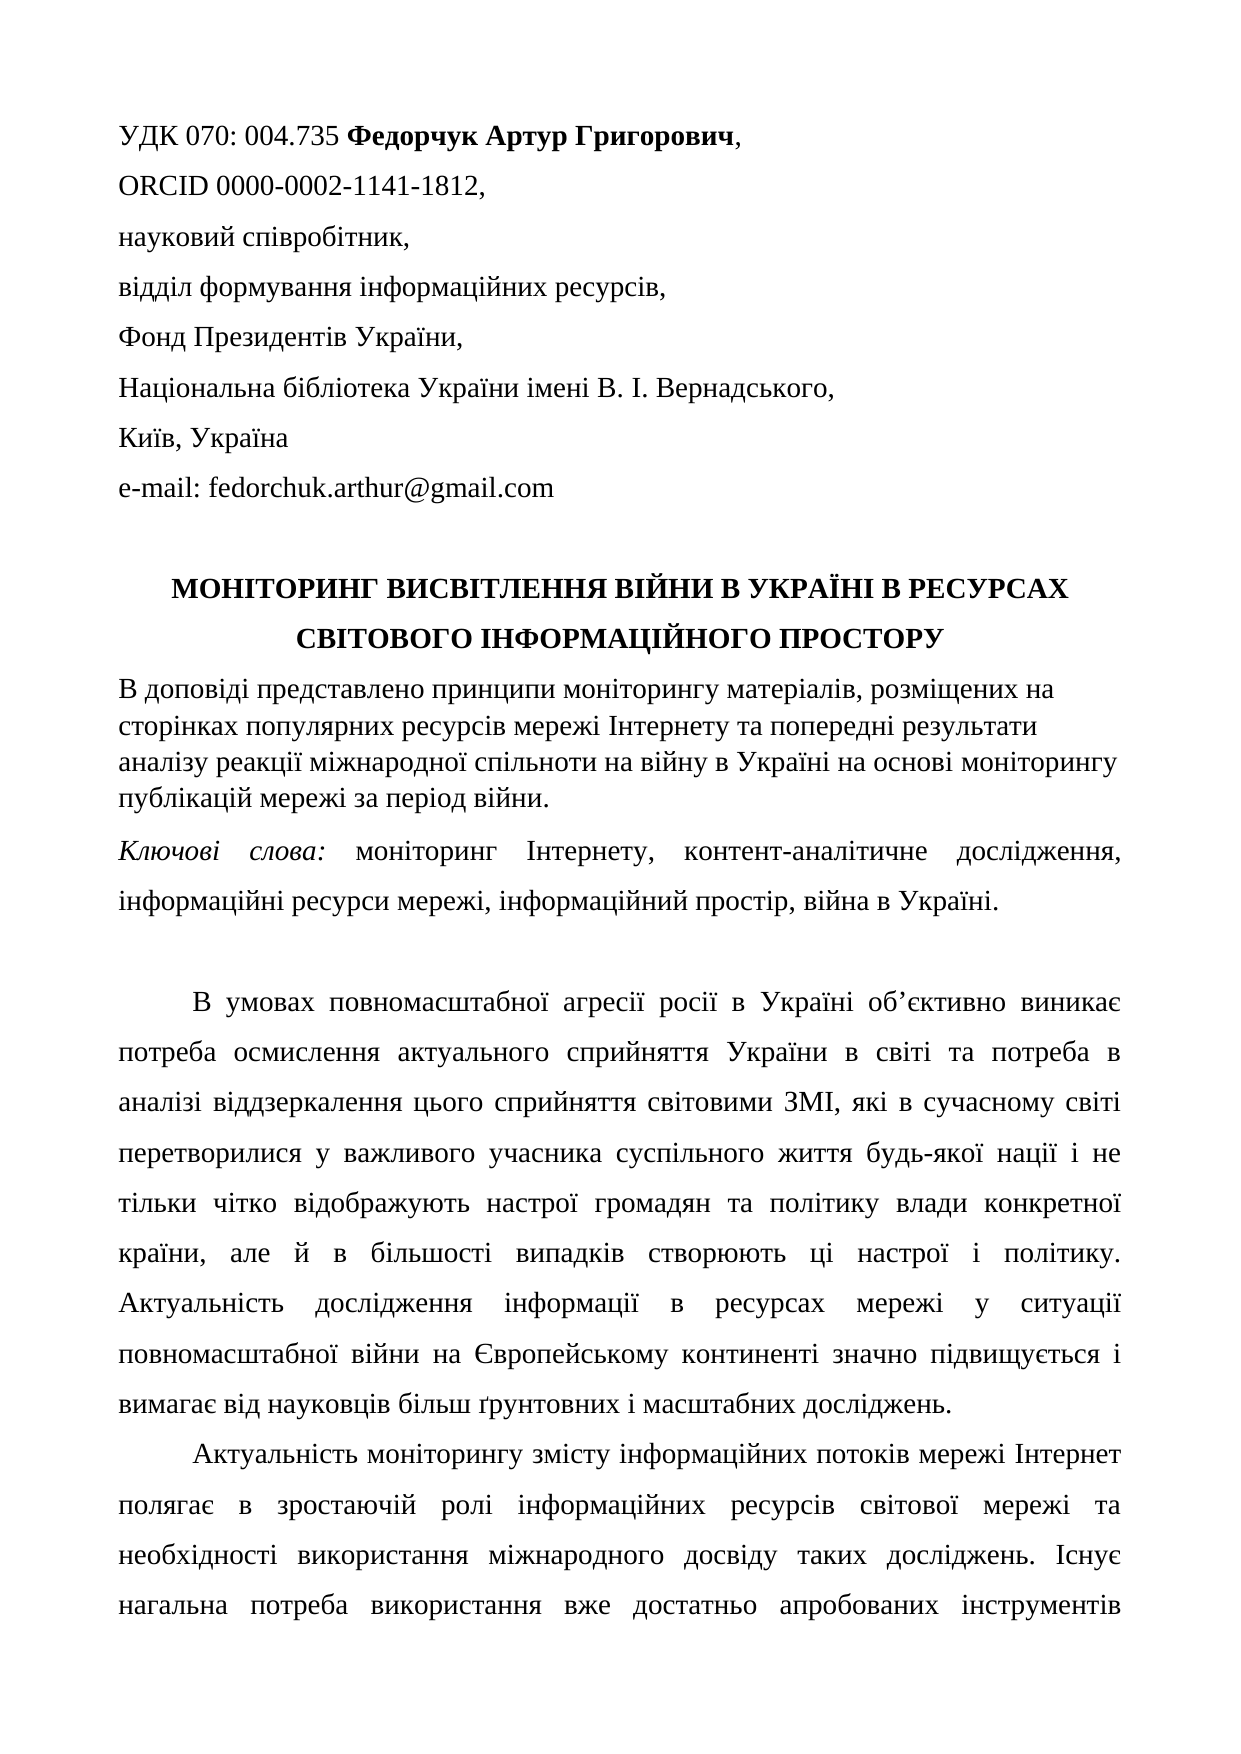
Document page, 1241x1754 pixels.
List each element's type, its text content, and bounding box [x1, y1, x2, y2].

text В умовах повномасштабної агресії росії в Україні об’єктивно виникає потреба осмислення актуального сприйняття України в світі та потреба в аналізі віддзеркалення цього сприйняття світовими ЗМІ, які в сучасному світі перетворилися у важливого учасника суспільного життя будь-якої нації і не тільки чітко відображують настрої громадян та політику влади конкретної країни, але й в більшості випадків створюють ці настрої і політику. Актуальність дослідження інформації в ресурсах мережі у ситуації повномасштабної війни на Європейському континенті значно підвищується і вимагає від науковців більш ґрунтовних і масштабних досліджень. [118, 984, 1122, 1420]
text відділ формування інформаційних ресурсів, [118, 269, 1122, 303]
text ORCID 0000-0002-1141-1812, [118, 168, 1122, 202]
text науковий співробітник, [118, 219, 1122, 252]
text е-mail: fedorchuk.arthur@gmail.com [118, 470, 1122, 504]
text Ключові слова: моніторинг Інтернету, контент-аналітичне дослідження, інформаційні ресурси мережі, інформаційний простір, війна в Україні. [118, 833, 1122, 917]
text Київ, Україна [118, 420, 1122, 453]
text В доповіді представлено принципи моніторингу матеріалів, розміщених на сторінках популярних ресурсів мережі Інтернету та попередні результати аналізу реакції міжнародної спільноти на війну в Україні на основі моніторингу публікацій мережі за період війни. [118, 672, 1122, 813]
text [118, 1437, 1122, 1621]
text Фонд Президентів України, [118, 319, 1122, 353]
text УДК 070: 004.735 Федорчук Артур Григорович, [118, 118, 1122, 152]
text МОНІТОРИНГ ВИСВІТЛЕННЯ ВІЙНИ В УКРАЇНІ В РЕСУРСАХ СВІТОВОГО ІНФОРМАЦІЙНОГО ПРОСТОРУ [118, 571, 1122, 655]
text Національна бібліотека України імені В. І. Вернадського, [118, 370, 1122, 403]
